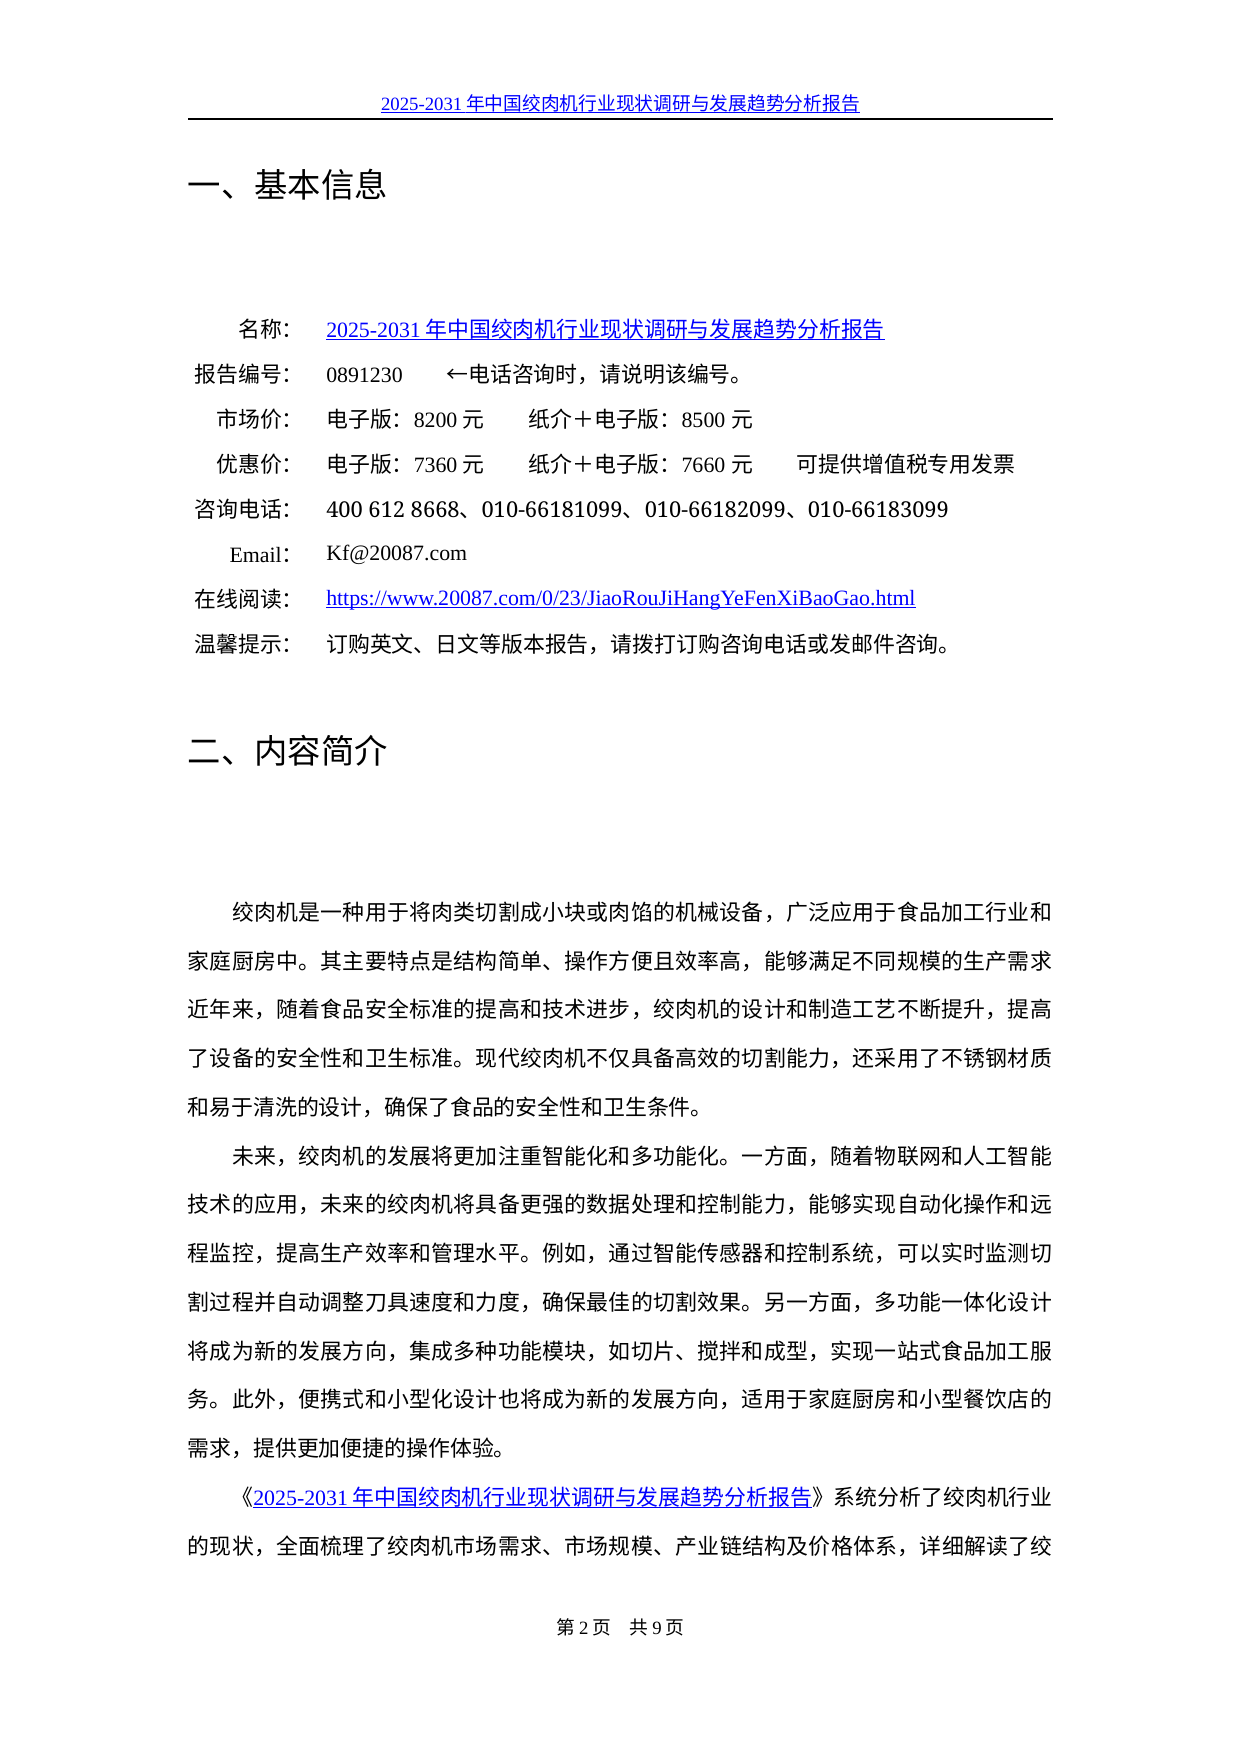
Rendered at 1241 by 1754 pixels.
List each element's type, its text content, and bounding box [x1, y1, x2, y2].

table_cell 在线阅读： [167, 582, 315, 627]
table_header 2025-2031年中国绞肉机行业现状调研与发展趋势分析报告 [315, 312, 1073, 357]
table_cell [315, 582, 1073, 627]
table_cell 温馨提示： [167, 627, 315, 672]
table_cell Email： [167, 537, 315, 582]
title 一、基本信息 [187, 150, 1053, 215]
table_cell 电子版：7360 元 纸介＋电子版：7660 元 可提供增值税专用发票 [315, 447, 1073, 492]
table_cell 优惠价： [167, 447, 315, 492]
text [187, 894, 1053, 1561]
table_cell 报告编号： [167, 357, 315, 402]
table_cell 0891230 ←电话咨询时，请说明该编号。 [315, 357, 1073, 402]
table_cell Kf@20087.com [315, 537, 1073, 582]
table_cell 电子版：8200 元 纸介＋电子版：8500 元 [315, 402, 1073, 447]
table_header 名称： [167, 312, 315, 357]
table_cell 400 612 8668、010-66181099、010-66182099、010-66183099 [315, 492, 1073, 537]
table_cell 市场价： [167, 402, 315, 447]
table_cell 订购英文、日文等版本报告，请拨打订购咨询电话或发邮件咨询。 [315, 627, 1073, 672]
title 二、内容简介 [187, 717, 1053, 782]
table_cell 咨询电话： [167, 492, 315, 537]
